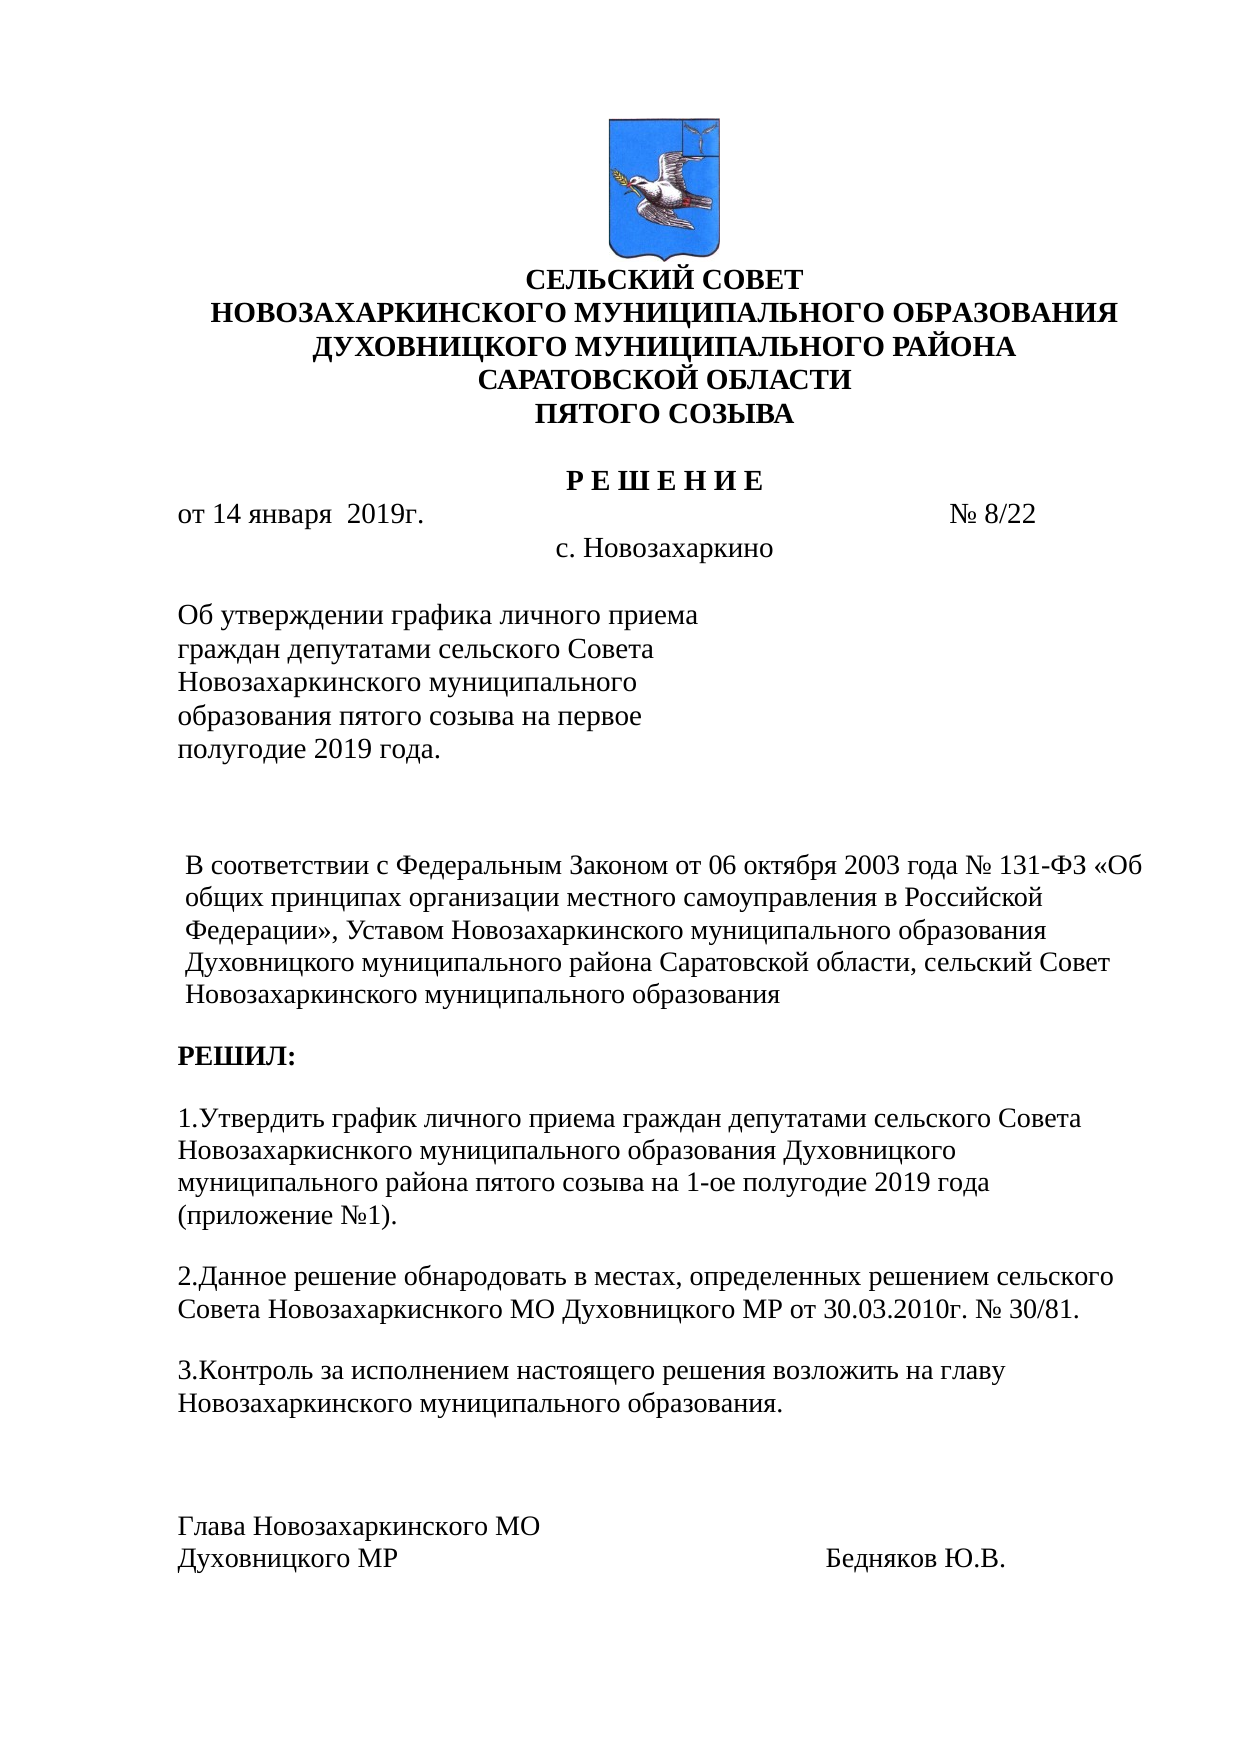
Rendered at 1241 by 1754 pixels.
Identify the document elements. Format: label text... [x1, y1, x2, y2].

text с. Новозахаркино [177, 530, 1152, 564]
text Глава Новозахаркинского МО [177, 1509, 1152, 1541]
text РЕШИЛ: [177, 1039, 1152, 1071]
text Духовницкого МР Бедняков Ю.В. [177, 1541, 1152, 1574]
picture [608, 118, 720, 262]
text В соответствии с Федеральным Законом от 06 октября 2003 года № 131-ФЗ «Об общих принципах организации местного самоуправления в Российской Федерации», Уставом Новозахаркинского муниципального образования Духовницкого муниципального района Саратовской области, сельский Совет Новозахаркинского муниципального образования [185, 848, 1144, 1010]
text ПЯТОГО СОЗЫВА [177, 396, 1152, 429]
text полугодие 2019 года. [177, 731, 1152, 765]
text 1.Утвердить график личного приема граждан депутатами сельского Совета Новозахаркиснкого муниципального образования Духовницкого муниципального района пятого созыва на 1-ое полугодие 2019 года (приложение №1). [177, 1101, 1152, 1230]
text от 14 января 2019г. № 8/22 [177, 497, 1152, 530]
text граждан депутатами сельского Совета [177, 631, 1152, 664]
text САРАТОВСКОЙ ОБЛАСТИ [177, 362, 1152, 396]
text Р Е Ш Е Н И Е [177, 463, 1152, 497]
text 2.Данное решение обнародовать в местах, определенных решением сельского Совета Новозахаркиснкого МО Духовницкого МР от 30.03.2010г. № 30/81. [177, 1259, 1152, 1324]
text Об утверждении графика личного приема [177, 597, 1152, 631]
text НОВОЗАХАРКИНСКОГО МУНИЦИПАЛЬНОГО ОБРАЗОВАНИЯ [177, 295, 1152, 329]
text ДУХОВНИЦКОГО МУНИЦИПАЛЬНОГО РАЙОНА [177, 329, 1152, 362]
text образования пятого созыва на первое [177, 698, 1152, 731]
text Новозахаркинского муниципального [177, 664, 1152, 698]
text 3.Контроль за исполнением настоящего решения возложить на главу Новозахаркинского муниципального образования. [177, 1353, 1152, 1418]
text СЕЛЬСКИЙ СОВЕТ [177, 262, 1152, 295]
